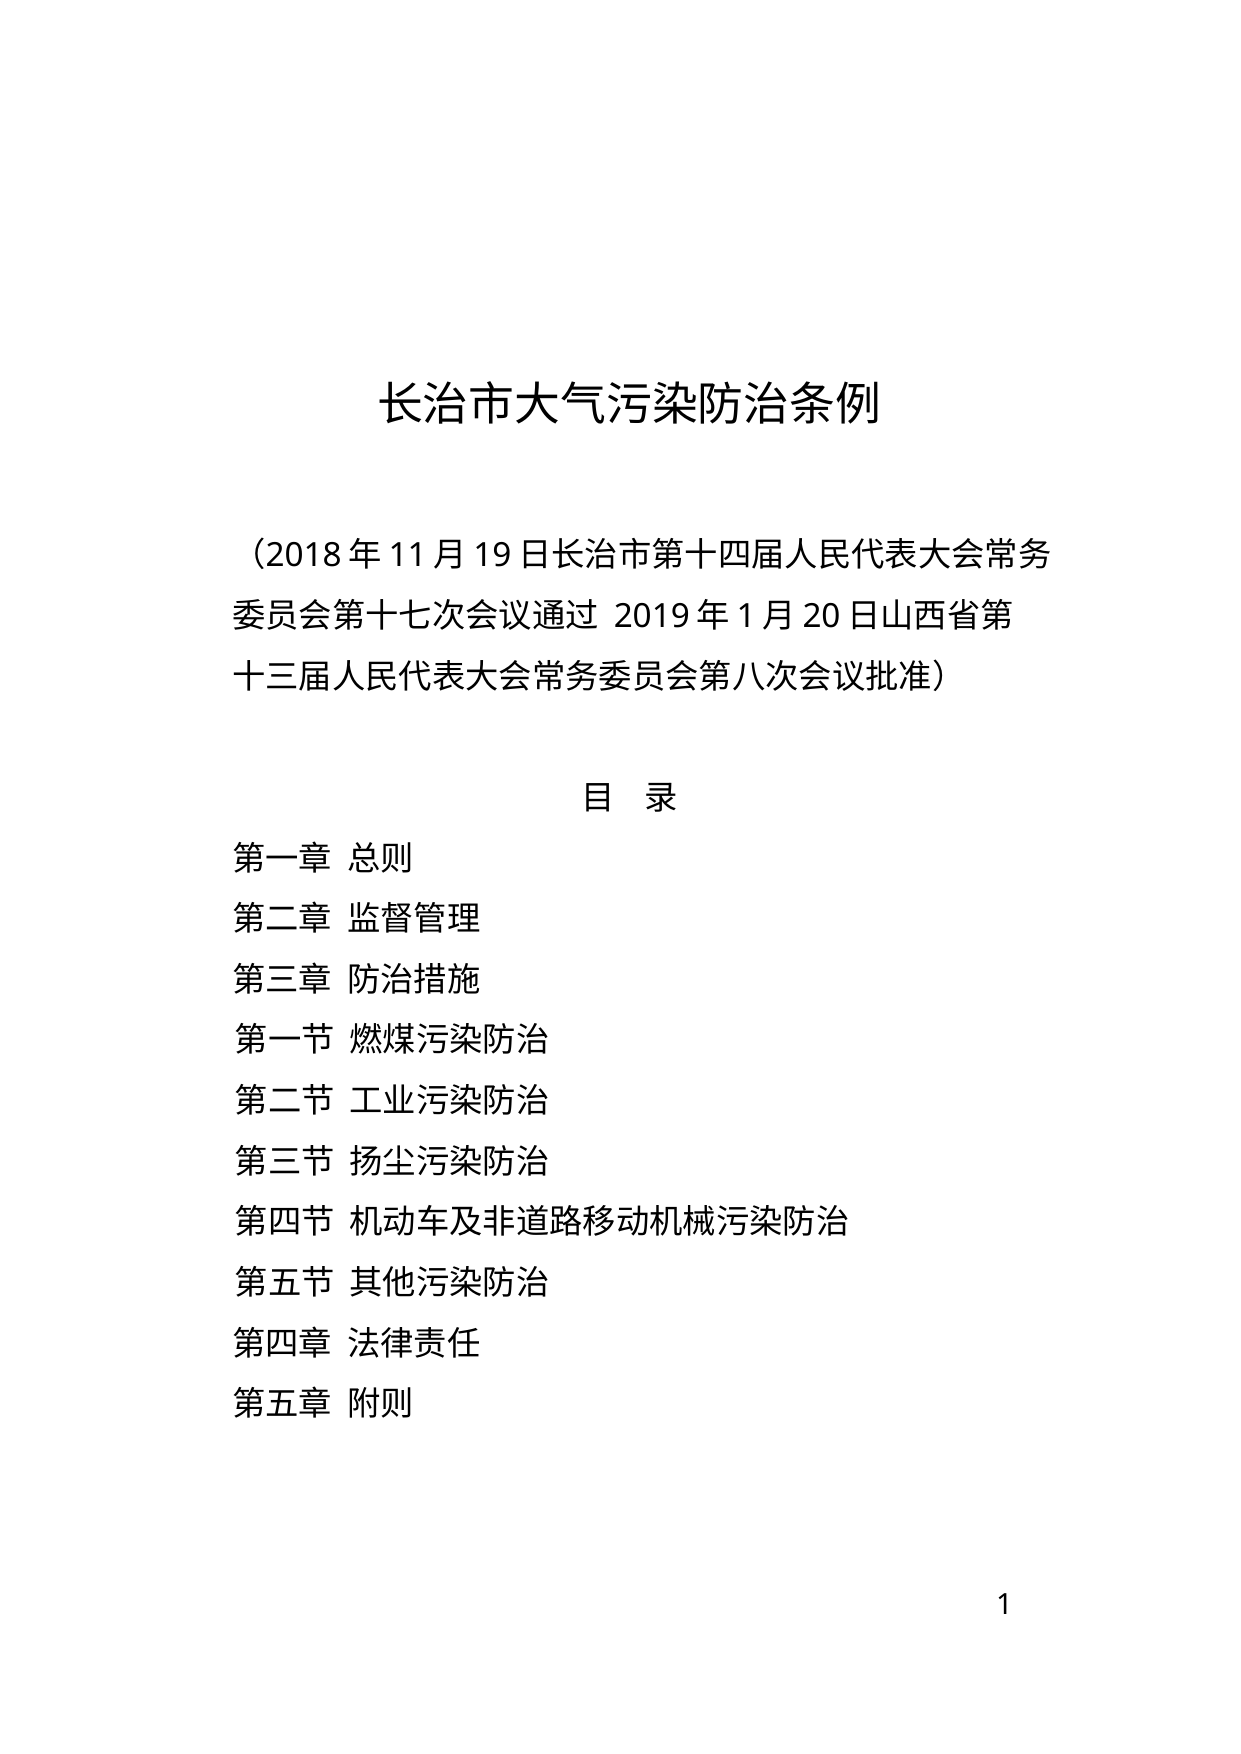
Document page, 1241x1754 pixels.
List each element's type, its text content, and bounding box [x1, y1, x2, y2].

text 长治市大气污染防治条例 [165, 340, 1093, 461]
text 第五章 附则 [165, 1371, 1093, 1431]
text 第三节 扬尘污染防治 [165, 1128, 1093, 1189]
text 委员会第十七次会议通过 2019年1月20日山西省第 [165, 583, 1093, 643]
text 目 录 [165, 764, 1093, 825]
text 第二节 工业污染防治 [165, 1068, 1093, 1128]
text （2018年11月19日长治市第十四届人民代表大会常务 [165, 522, 1093, 583]
text 十三届人民代表大会常务委员会第八次会议批准） [165, 643, 1093, 704]
text 第二章 监督管理 [165, 886, 1093, 946]
text 第四章 法律责任 [165, 1310, 1093, 1371]
text 第四节 机动车及非道路移动机械污染防治 [165, 1189, 1093, 1249]
text 第三章 防治措施 [165, 946, 1093, 1007]
text 第一章 总则 [165, 825, 1093, 886]
text 第一节 燃煤污染防治 [165, 1007, 1093, 1068]
text 第五节 其他污染防治 [165, 1249, 1093, 1310]
